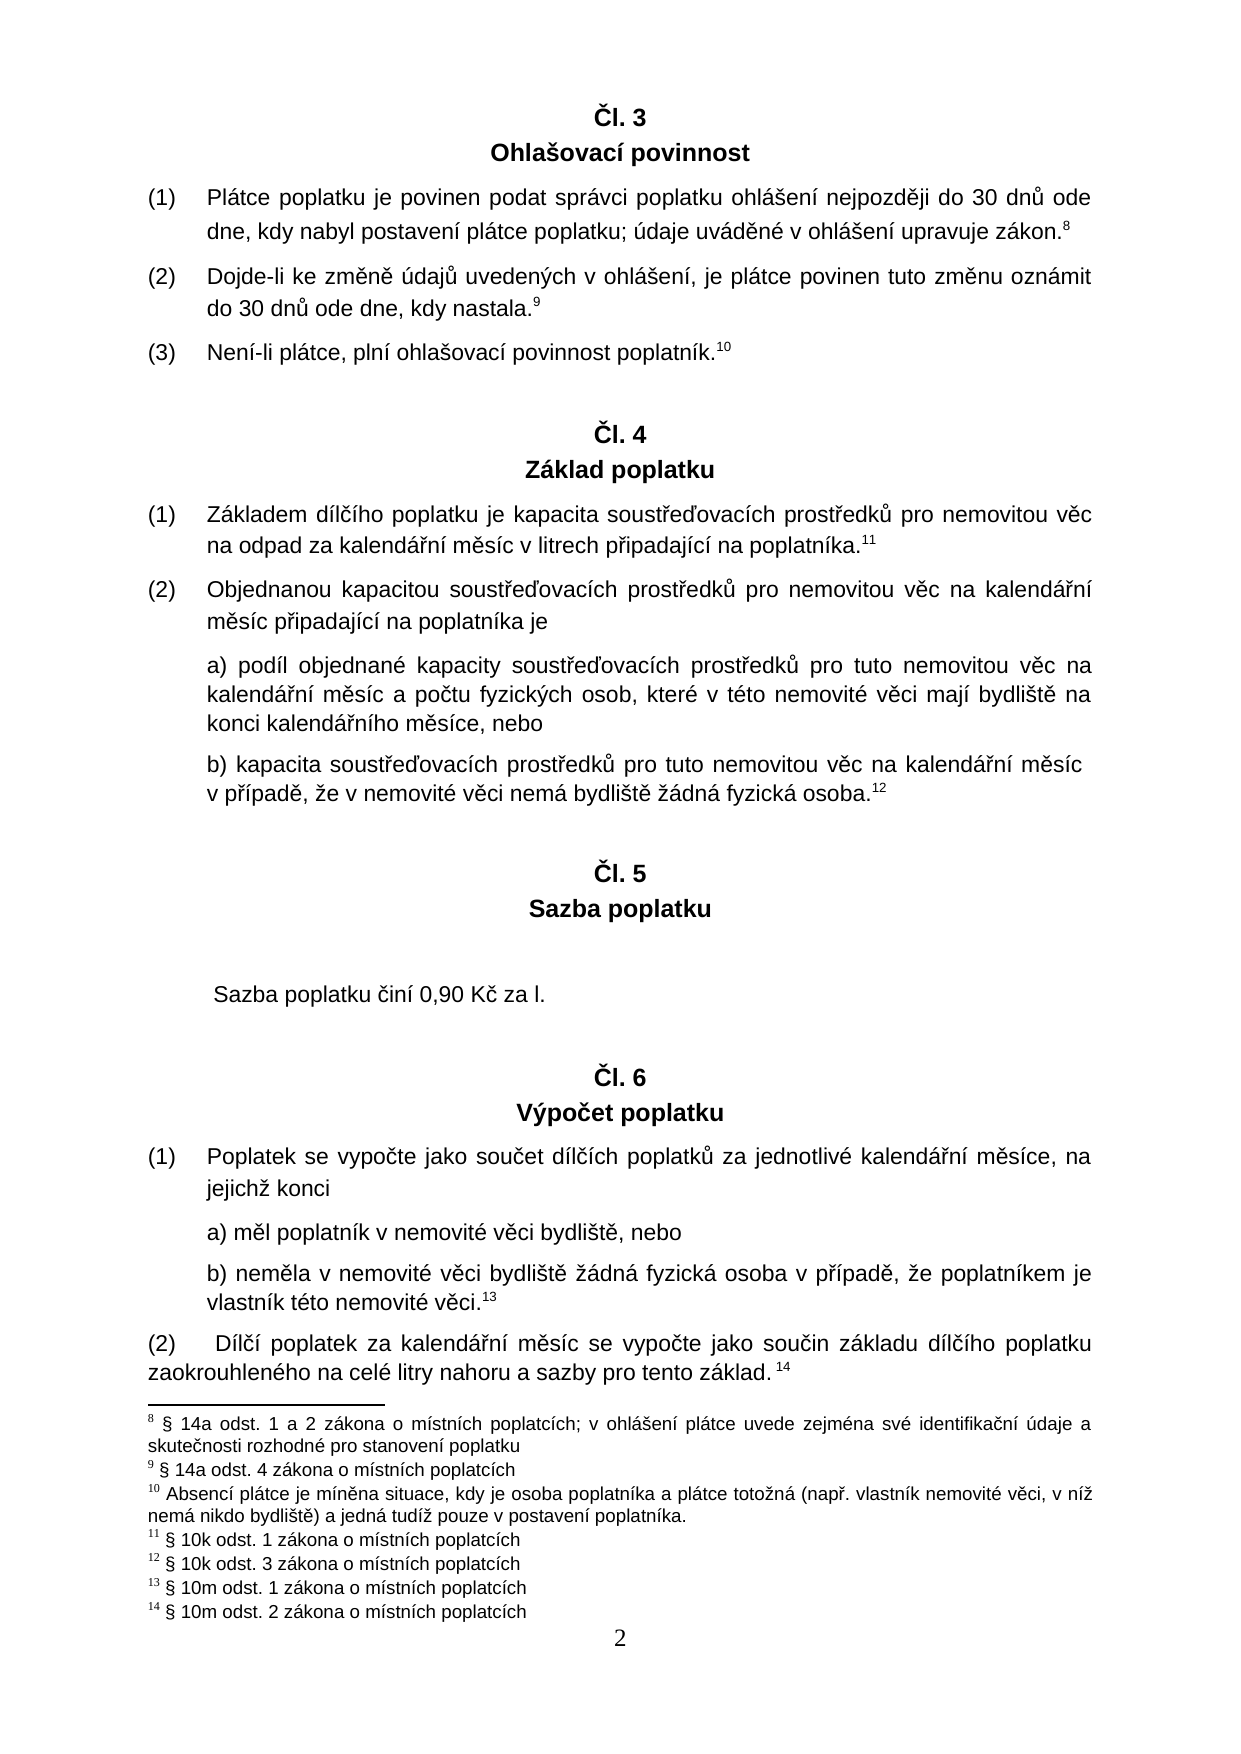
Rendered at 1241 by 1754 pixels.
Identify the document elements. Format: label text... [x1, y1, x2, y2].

text Čl. 3 [148, 103, 1093, 132]
list Dojde-li ke změně údajů uvedených v ohlášení, je plátce povinen tuto změnu oznámit do 30 dnů ode dne, kdy nastala. [148, 263, 1093, 321]
text a) měl poplatník v nemovité věci bydliště, nebo [207, 1218, 1093, 1245]
text Čl. 5 [148, 859, 1093, 888]
text Čl. 6 [148, 1062, 1093, 1091]
list Základem dílčího poplatku je kapacita soustřeďovacích prostředků pro nemovitou věc na odpad za kalendářní měsíc v litrech připadající na poplatníka. [148, 501, 1093, 558]
text b) kapacita soustřeďovacích prostředků pro tuto nemovitou věc na kalendářní měsíc v případě, že v nemovité věci nemá bydliště žádná fyzická osoba. [207, 751, 1093, 806]
text Sazba poplatku [148, 894, 1093, 923]
text Sazba poplatku činí 0,90 Kč za l. [207, 981, 1093, 1007]
text Základ poplatku [148, 455, 1093, 484]
text Výpočet poplatku [148, 1097, 1093, 1126]
list Není-li plátce, plní ohlašovací povinnost poplatník. [148, 338, 1093, 365]
list Objednanou kapacitou soustřeďovacích prostředků pro nemovitou věc na kalendářní měsíc připadající na poplatníka je [148, 576, 1093, 634]
text a) podíl objednané kapacity soustřeďovacích prostředků pro tuto nemovitou věc na kalendářní měsíc a počtu fyzických osob, které v této nemovité věci mají bydliště na konci kalendářního měsíce, nebo [207, 652, 1093, 736]
list Poplatek se vypočte jako součet dílčích poplatků za jednotlivé kalendářní měsíce, na jejichž konci [148, 1143, 1093, 1201]
list Plátce poplatku je povinen podat správci poplatku ohlášení nejpozději do 30 dnů ode dne, kdy nabyl postavení plátce poplatku; údaje uváděné v ohlášení upravuje zákon. [148, 184, 1093, 245]
text Ohlašovací povinnost [148, 138, 1093, 167]
text (2) Dílčí poplatek za kalendářní měsíc se vypočte jako součin základu dílčího poplatku zaokrouhleného na celé litry nahoru a sazby pro tento základ. [148, 1330, 1093, 1386]
text b) neměla v nemovité věci bydliště žádná fyzická osoba v případě, že poplatníkem je vlastník této nemovité věci. [207, 1260, 1093, 1315]
text Čl. 4 [148, 420, 1093, 449]
